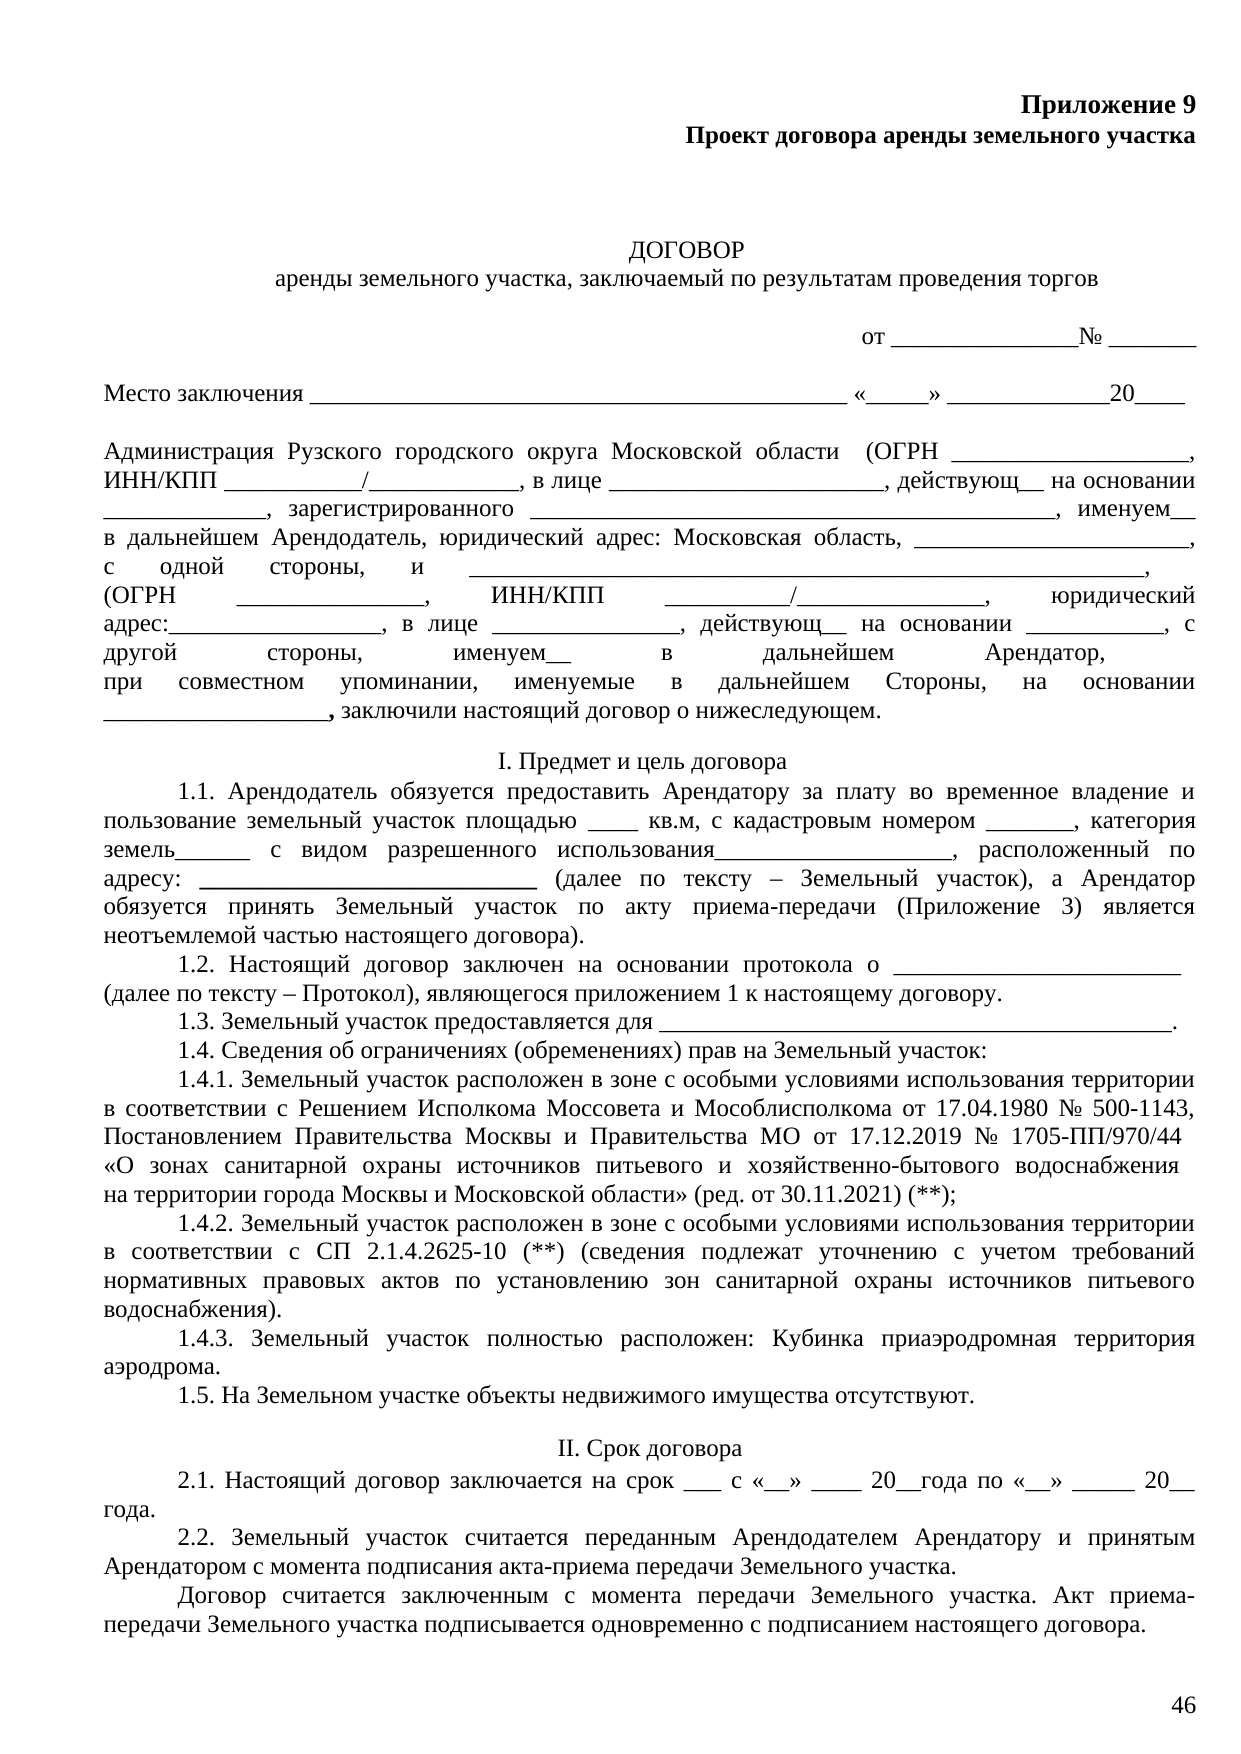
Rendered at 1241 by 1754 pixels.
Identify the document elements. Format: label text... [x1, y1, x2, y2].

text 1.4.3. Земельный участок полностью расположен: Кубинка приаэродромная территория аэродрома. [103, 1323, 1196, 1380]
text Место заключения ___________________________________________ «_____» _____________20____ [103, 378, 1196, 407]
subtitle Приложение 9 [103, 89, 1196, 120]
text ДОГОВОР [103, 235, 1196, 263]
text Договор считается заключенным с момента передачи Земельного участка. Акт приема-передачи Земельного участка подписывается одновременно с подписанием настоящего договора. [103, 1580, 1196, 1637]
text 1.5. На Земельном участке объекты недвижимого имущества отсутствуют. [103, 1380, 1196, 1409]
text 2.2. Земельный участок считается переданным Арендодателем Арендатору и принятым Арендатором с момента подписания акта-приема передачи Земельного участка. [103, 1522, 1196, 1580]
text 1.2. Настоящий договор заключен на основании протокола о _______________________ (далее по тексту – Протокол), являющегося приложением 1 к настоящему договору. [103, 949, 1196, 1006]
text 1.1. Арендодатель обязуется предоставить Арендатору за плату во временное владение и пользование земельный участок площадью ____ кв.м, с кадастровым номером _______, категория земель______ с видом разрешенного использования___________________, расположенный по адресу: ___________________________ (далее по тексту – Земельный участок), а Арендатор обязуется принять Земельный участок по акту приема-передачи (Приложение 3) является неотъемлемой частью настоящего договора). [103, 776, 1196, 949]
text 1.4.2. Земельный участок расположен в зоне с особыми условиями использования территории в соответствии с СП 2.1.4.2625-10 (**) (сведения подлежат уточнению с учетом требований нормативных правовых актов по установлению зон санитарной охраны источников питьевого водоснабжения). [103, 1208, 1196, 1323]
text 1.4.1. Земельный участок расположен в зоне с особыми условиями использования территории в соответствии с Решением Исполкома Моссовета и Мособлисполкома от 17.04.1980 № 500-1143, Постановлением Правительства Москвы и Правительства МО от 17.12.2019 № 1705-ПП/970/44 «О зонах санитарной охраны источников питьевого и хозяйственно-бытового водоснабжения на территории города Москвы и Московской области» (ред. от 30.11.2021) (**); [103, 1064, 1196, 1208]
text 1.3. Земельный участок предоставляется для _________________________________________. [103, 1006, 1196, 1035]
text 2.1. Настоящий договор заключается на срок ___ с «__» ____ 20__года по «__» _____ 20__ года. [103, 1465, 1196, 1522]
text от _______________№ _______ [103, 321, 1196, 350]
text 1.4. Сведения об ограничениях (обременениях) прав на Земельный участок: [103, 1035, 1196, 1064]
text Проект договора аренды земельного участка [103, 120, 1196, 148]
text Администрация Рузского городского округа Московской области (ОГРН ___________________, ИНН/КПП ___________/____________, в лице ______________________, действующ__ на основании _____________, зарегистрированного __________________________________________, именуем__ в дальнейшем Арендодатель, юридический адрес: Московская область, ______________________, с одной стороны, и ______________________________________________________, (ОГРН _______________, ИНН/КПП __________/_______________, юридический адрес:_________________, в лице _______________, действующ__ на основании ___________, с другой стороны, именуем__ в дальнейшем Арендатор, при совместном упоминании, именуемые в дальнейшем Стороны, на основании __________________, заключили настоящий договор о нижеследующем. [103, 436, 1196, 723]
text I. Предмет и цель договора [88, 750, 1196, 774]
text аренды земельного участка, заключаемый по результатам проведения торгов [103, 263, 1196, 321]
text II. Срок договора [103, 1438, 1196, 1462]
